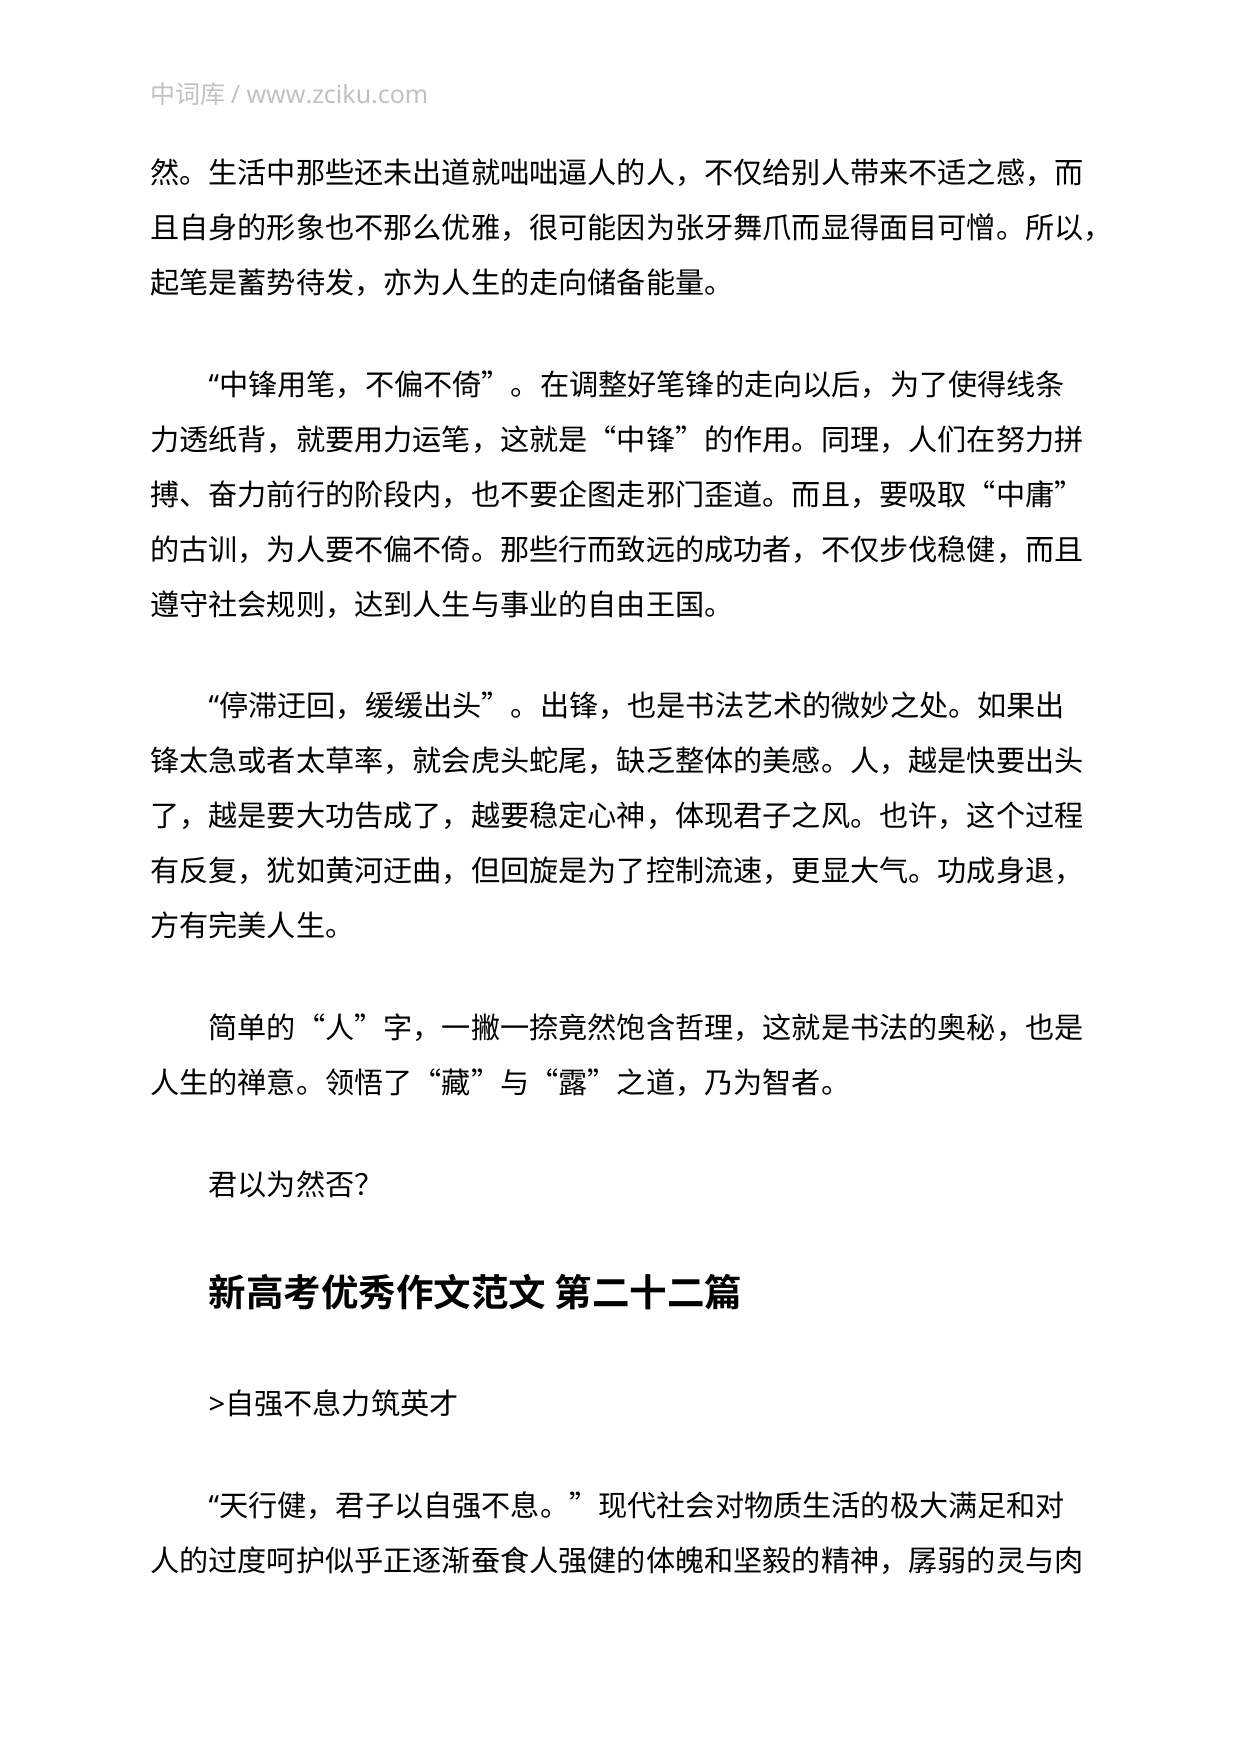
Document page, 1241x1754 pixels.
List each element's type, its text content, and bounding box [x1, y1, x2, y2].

text “停滞迂回，缓缓出头”。出锋，也是书法艺术的微妙之处。如果出锋太急或者太草率，就会虎头蛇尾，缺乏整体的美感。人，越是快要出头了，越是要大功告成了，越要稳定心神，体现君子之风。也许，这个过程有反复，犹如黄河迂曲，但回旋是为了控制流速，更显大气。功成身退，方有完美人生。 [150, 683, 1090, 945]
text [150, 1482, 1090, 1579]
text >自强不息力筑英才 [150, 1380, 1090, 1423]
text 君以为然否？ [150, 1161, 1090, 1203]
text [150, 150, 1090, 302]
text “中锋用笔，不偏不倚”。在调整好笔锋的走向以后，为了使得线条力透纸背，就要用力运笔，这就是“中锋”的作用。同理，人们在努力拼搏、奋力前行的阶段内，也不要企图走邪门歪道。而且，要吸取“中庸”的古训，为人要不偏不倚。那些行而致远的成功者，不仅步伐稳健，而且遵守社会规则，达到人生与事业的自由王国。 [150, 362, 1090, 623]
text 简单的“人”字，一撇一捺竟然饱含哲理，这就是书法的奥秘，也是人生的禅意。领悟了“藏”与“露”之道，乃为智者。 [150, 1004, 1090, 1102]
text 新高考优秀作文范文 第二十二篇 [150, 1263, 1090, 1317]
